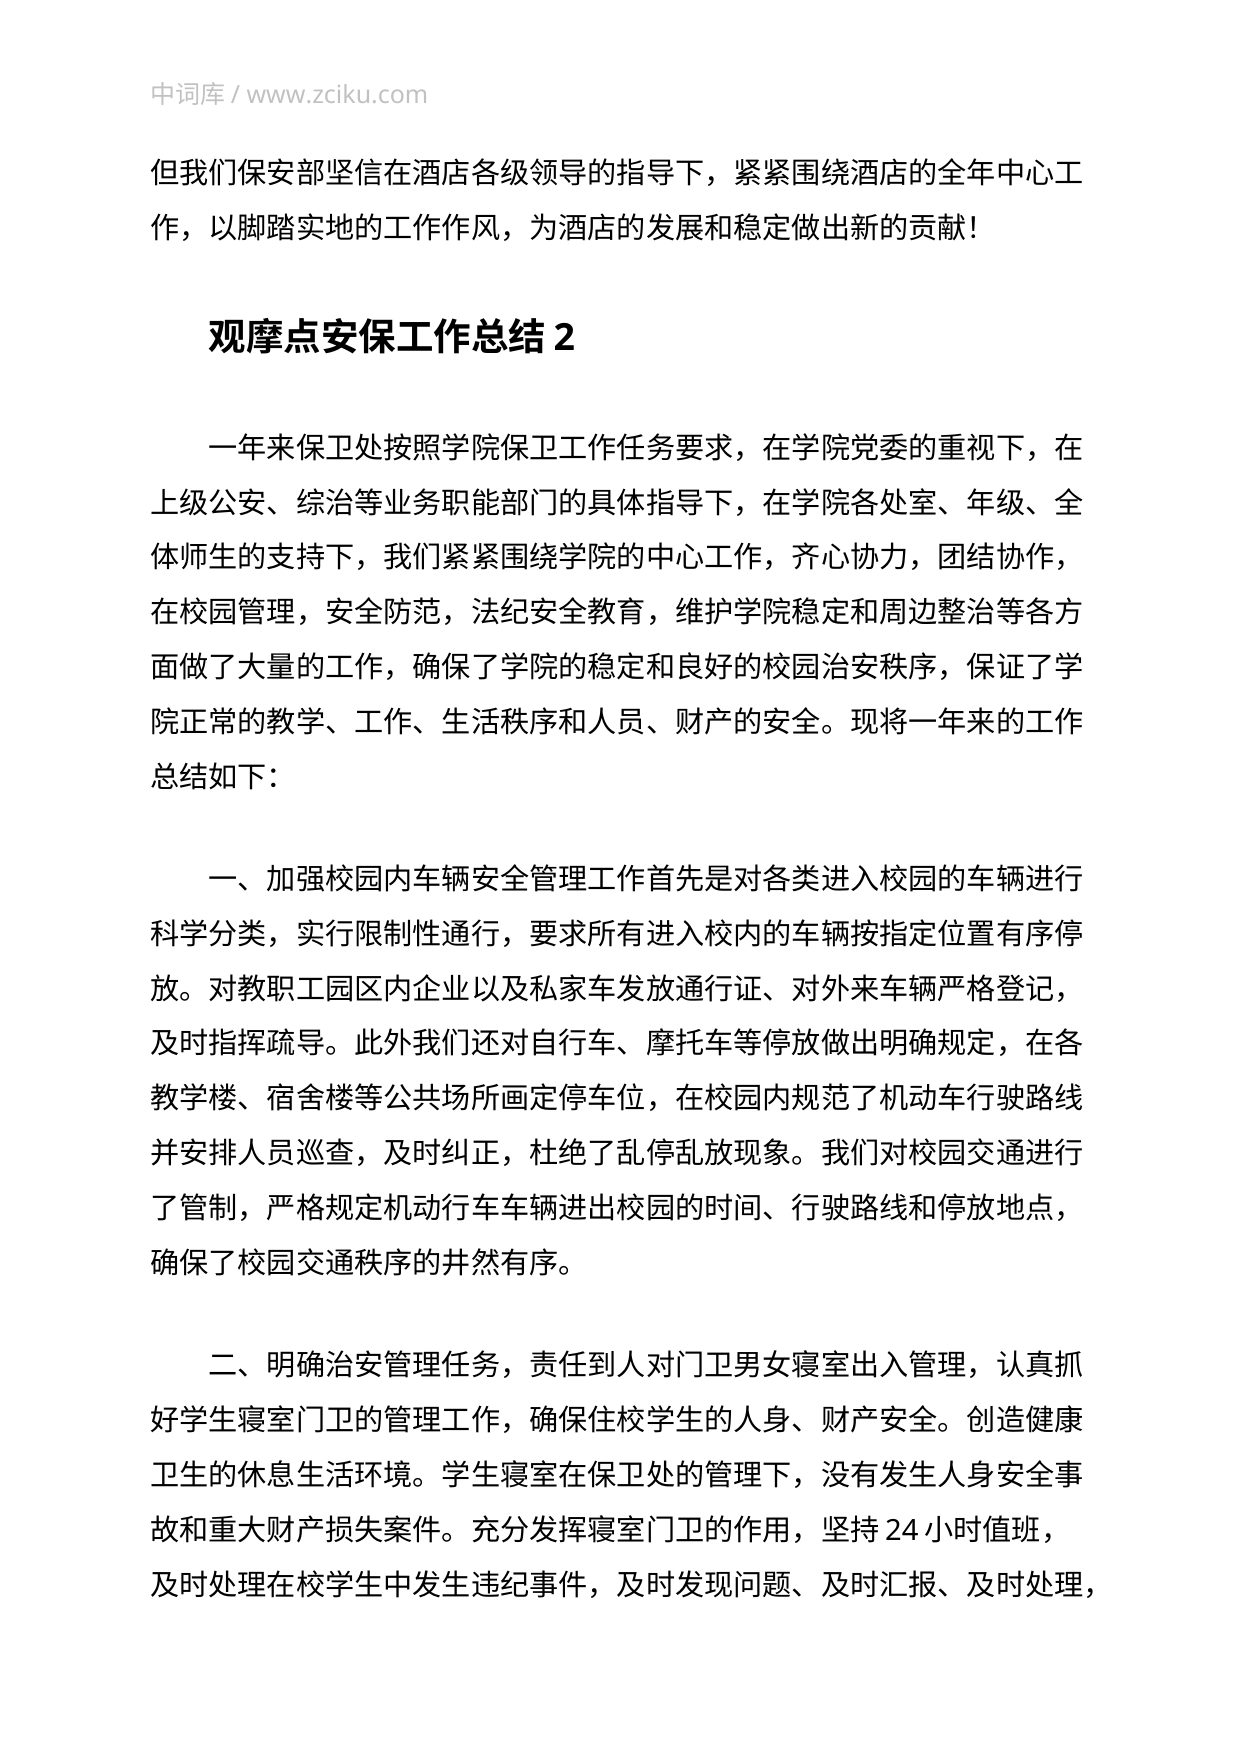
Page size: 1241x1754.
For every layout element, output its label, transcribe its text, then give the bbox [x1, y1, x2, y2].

text 观摩点安保工作总结2 [150, 307, 1090, 361]
text 一年来保卫处按照学院保卫工作任务要求，在学院党委的重视下，在上级公安、综治等业务职能部门的具体指导下，在学院各处室、年级、全体师生的支持下，我们紧紧围绕学院的中心工作，齐心协力，团结协作，在校园管理，安全防范，法纪安全教育，维护学院稳定和周边整治等各方面做了大量的工作，确保了学院的稳定和良好的校园治安秩序，保证了学院正常的教学、工作、生活秩序和人员、财产的安全。现将一年来的工作总结如下： [150, 424, 1090, 796]
text 一、加强校园内车辆安全管理工作首先是对各类进入校园的车辆进行科学分类，实行限制性通行，要求所有进入校内的车辆按指定位置有序停放。对教职工园区内企业以及私家车发放通行证、对外来车辆严格登记，及时指挥疏导。此外我们还对自行车、摩托车等停放做出明确规定，在各教学楼、宿舍楼等公共场所画定停车位，在校园内规范了机动车行驶路线并安排人员巡查，及时纠正，杜绝了乱停乱放现象。我们对校园交通进行了管制，严格规定机动行车车辆进出校园的时间、行驶路线和停放地点，确保了校园交通秩序的井然有序。 [150, 855, 1090, 1282]
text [150, 1341, 1090, 1603]
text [150, 150, 1090, 247]
